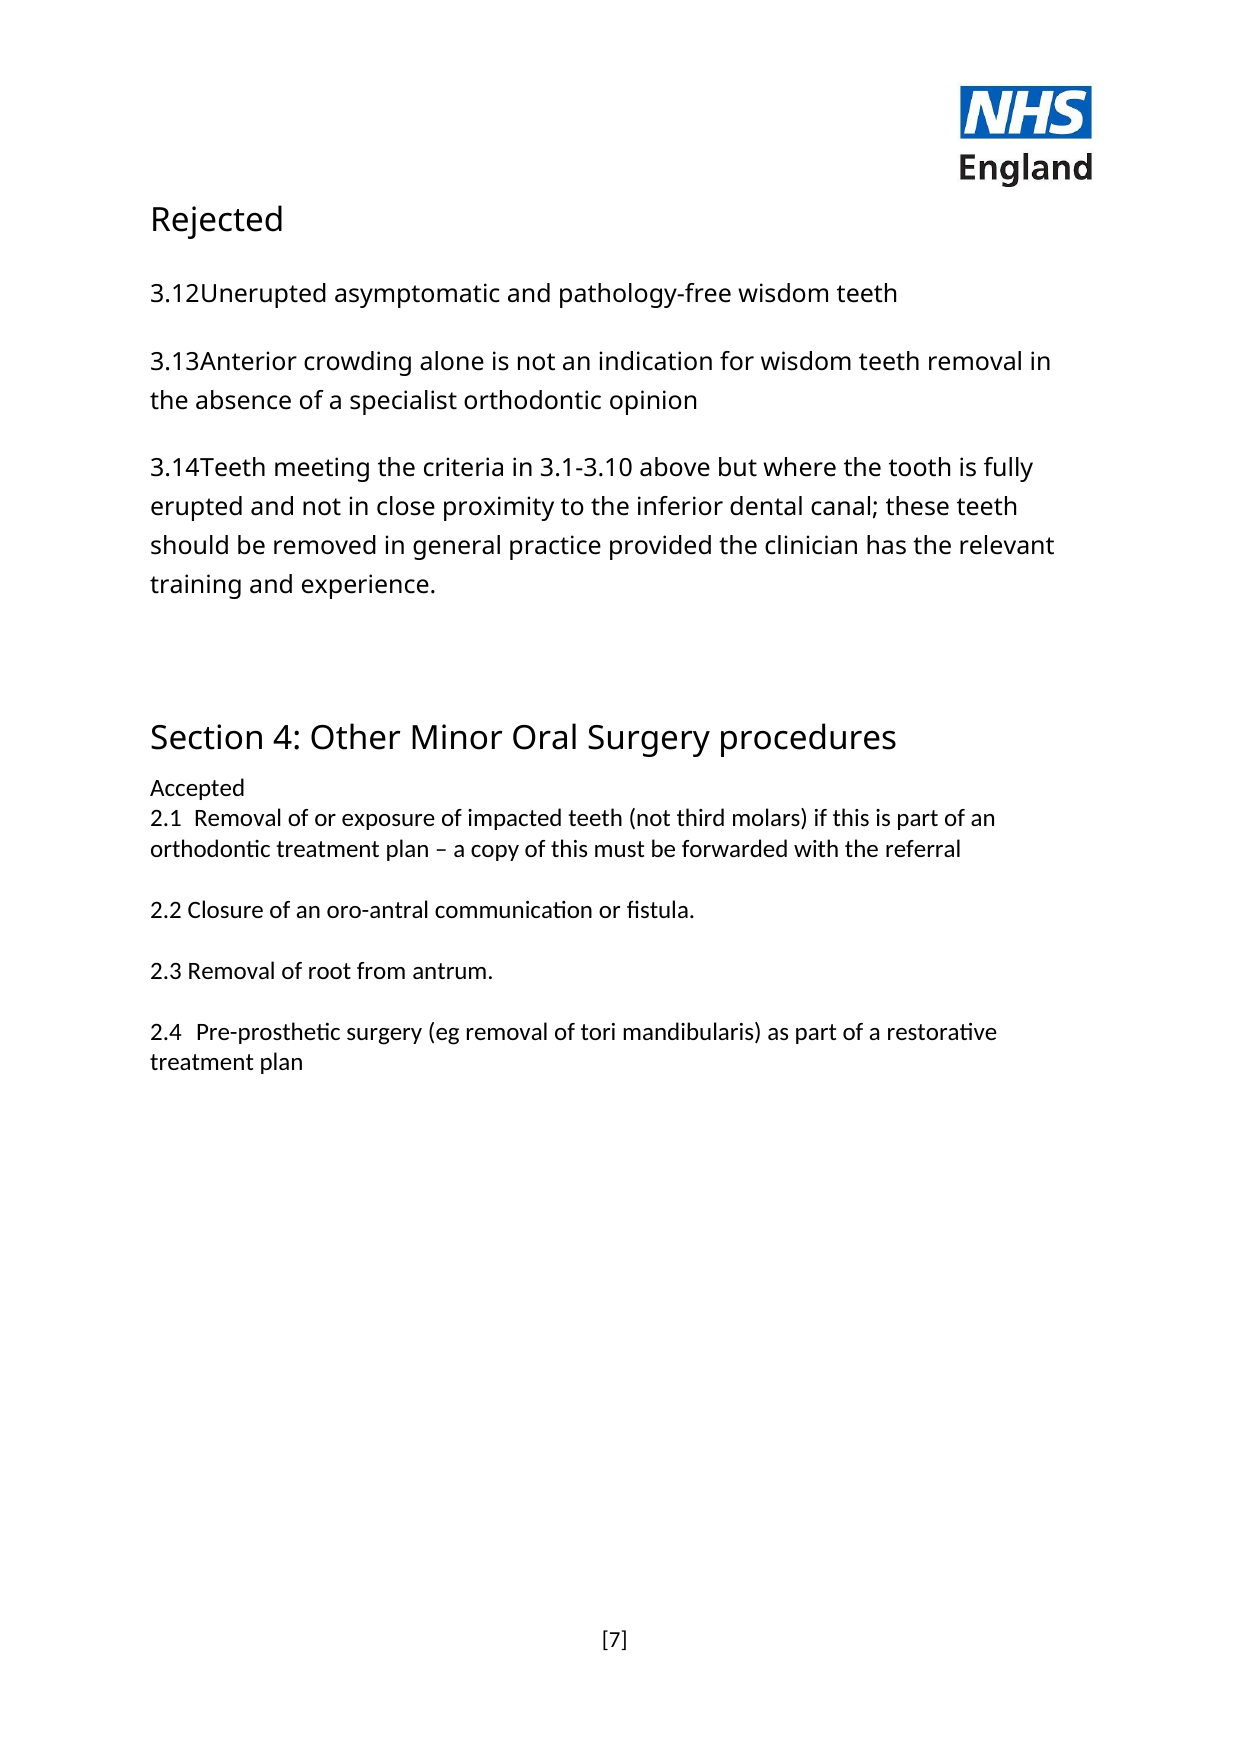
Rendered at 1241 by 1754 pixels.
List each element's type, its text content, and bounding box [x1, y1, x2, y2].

list Closure of an oro-antral communication or fistula. [150, 894, 1117, 924]
list Unerupted asymptomatic and pathology-free wisdom teeth [150, 276, 1117, 310]
text Accepted [150, 772, 1117, 802]
picture [957, 82, 1099, 187]
subtitle Section 4: Other Minor Oral Surgery procedures [150, 714, 1117, 759]
list Teeth meeting the criteria in 3.1-3.10 above but where the tooth is fully erupted and not in close proximity to the inferior dental canal; these teeth should be removed in general practice provided the clinician has the relevant training and experience. [150, 449, 1072, 601]
subtitle Rejected [150, 196, 1117, 241]
list Pre-prosthetic surgery (eg removal of tori mandibularis) as part of a restorative treatment plan [150, 1016, 1090, 1077]
list Anterior crowding alone is not an indication for wisdom teeth removal in the absence of a specialist orthodontic opinion [150, 343, 1084, 416]
list Removal of or exposure of impacted teeth (not third molars) if this is part of an orthodontic treatment plan – a copy of this must be forwarded with the referral [150, 802, 1090, 863]
list Removal of root from antrum. [150, 955, 1117, 985]
